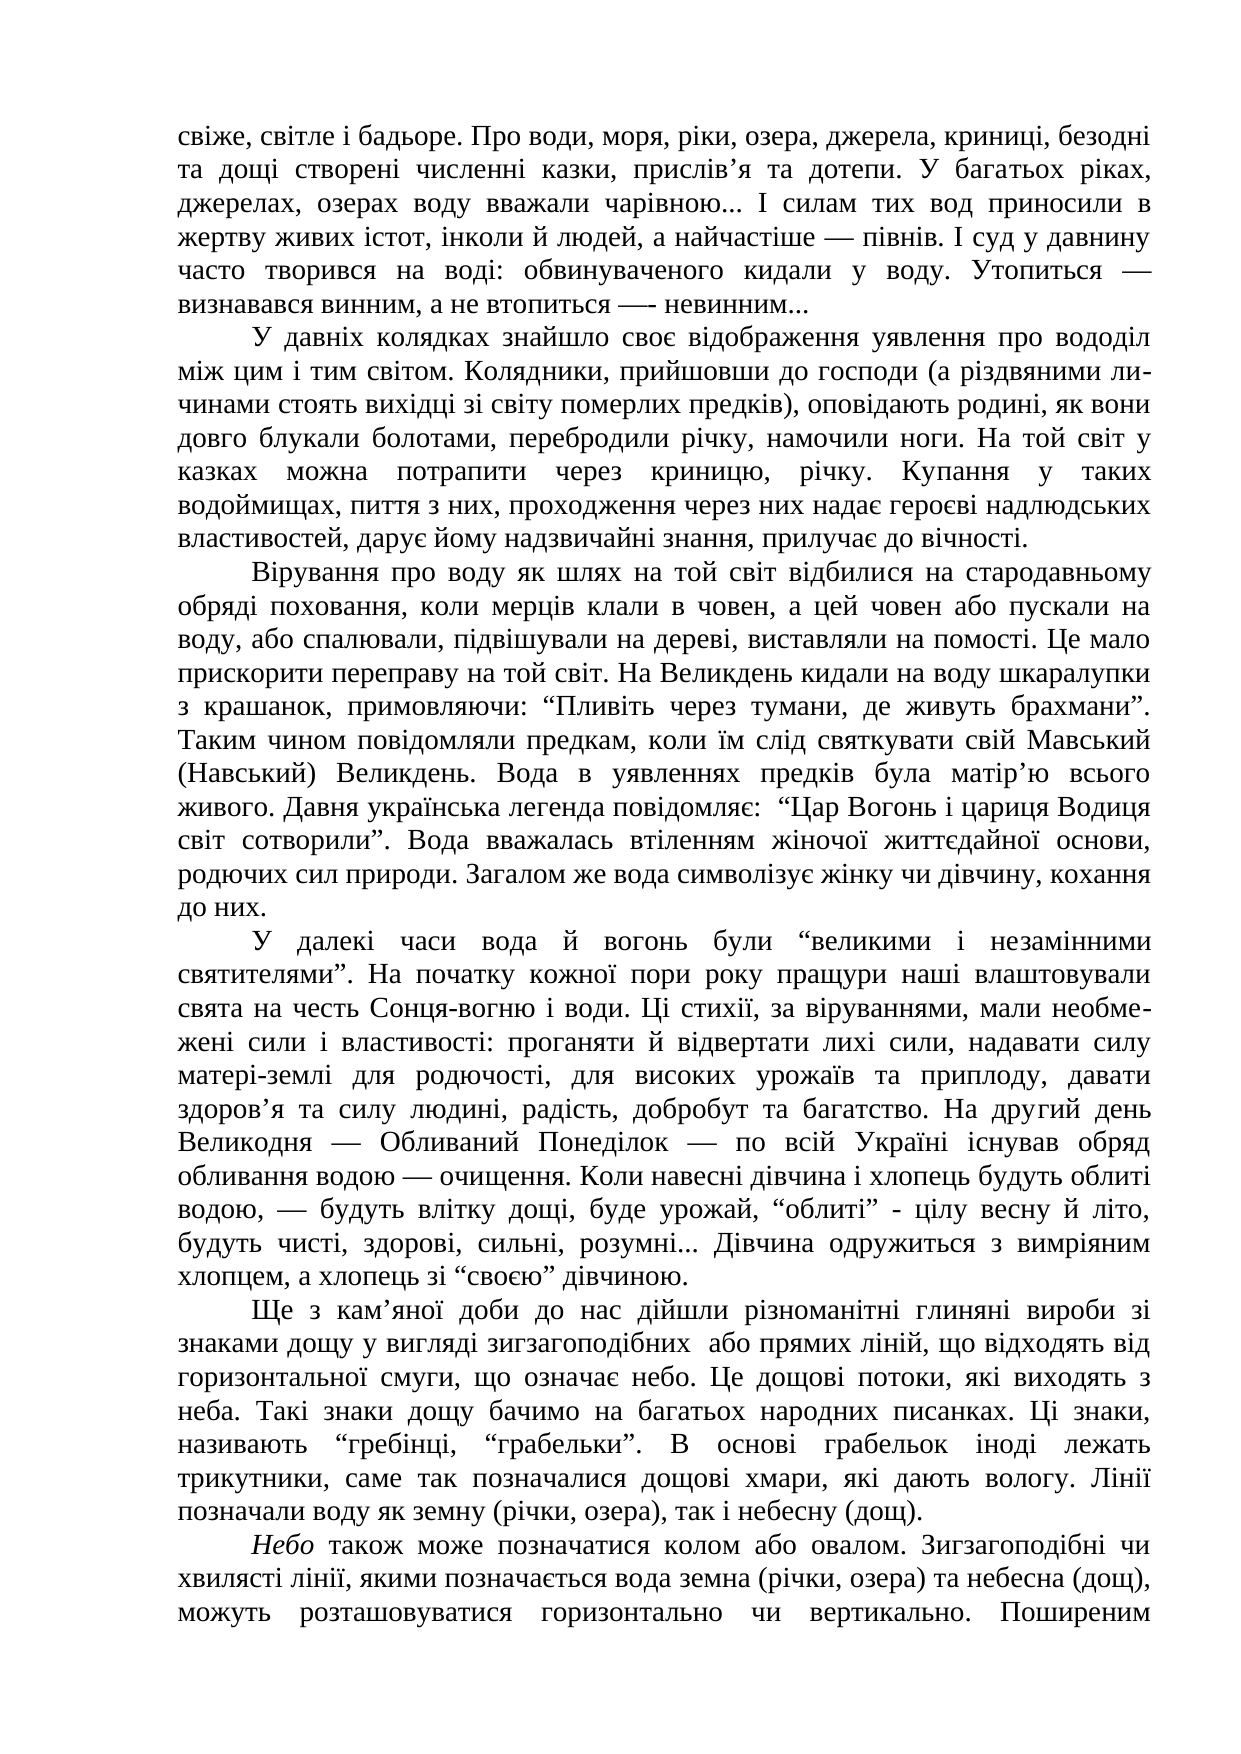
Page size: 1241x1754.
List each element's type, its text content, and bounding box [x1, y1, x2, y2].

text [177, 1527, 1152, 1627]
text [177, 118, 1152, 319]
text Ще з кам’яної доби до нас дійшли різноманітні глиняні вироби зі знаками дощу у вигляді зигзагоподібних або прямих ліній, що відходять від горизонтальної смуги, що означає небо. Це дощові потоки, які виходять з неба. Такі знаки дощу бачимо на багатьох народних писанках. Ці знаки, називають “гребінці, “грабельки”. В основі грабельок іноді лежать трикутники, саме так позначалися дощові хмари, які дають вологу. Лінії позначали воду як земну (річки, озера), так і небесну (дощ). [177, 1292, 1152, 1527]
text У далекі часи вода й вогонь були “великими і незамінними святителями”. На початку кожної пори року пращури наші влаштовували свята на честь Сонця-вогню і води. Ці стихії, за віруваннями, мали необмежені сили і властивості: проганяти й відвертати лихі сили, надавати силу матері-землі для родючості, для високих урожаїв та приплоду, давати здоров’я та силу людині, радість, добробут та багатство. На другий день Великодня — Обливаний Понеділок — по всій Україні існував обряд обливання водою — очищення. Коли навесні дівчина і хлопець будуть облиті водою, — будуть влітку дощі, буде урожай, “облиті” - цілу весну й літо, будуть чисті, здорові, сильні, розумні... Дівчина одружиться з вимріяним хлопцем, а хлопець зі “своєю” дівчиною. [177, 923, 1152, 1292]
text У давніх колядках знайшло своє відображення уявлення про вододіл між цим і тим світом. Колядники, прийшовши до господи (а різдвяними личинами стоять вихідці зі світу померлих предків), оповідають родині, як вони довго блукали болотами, перебродили річку, намочили ноги. На той світ у казках можна потрапити через криницю, річку. Купання у таких водоймищах, пиття з них, проходження через них надає героєві надлюдських властивостей, дарує йому надзвичайні знання, прилучає до вічності. [177, 319, 1152, 554]
text Вірування про воду як шлях на той світ відбилися на стародавньому обряді поховання, коли мерців клали в човен, а цей човен або пускали на воду, або спалювали, підвішували на дереві, виставляли на помості. Це мало прискорити переправу на той світ. На Великдень кидали на воду шкаралупки з крашанок, примовляючи: “Пливіть через тумани, де живуть брахмани”. Таким чином повідомляли предкам, коли їм слід святкувати свій Мавський (Навський) Великдень. Вода в уявленнях предків була матір’ю всього живого. Давня українська легенда повідомляє: “Цар Вогонь і цариця Водиця світ сотворили”. Вода вважалась втіленням жіночої життєдайної основи, родючих сил природи. Загалом же вода символізує жінку чи дівчину, кохання до них. [177, 554, 1152, 923]
